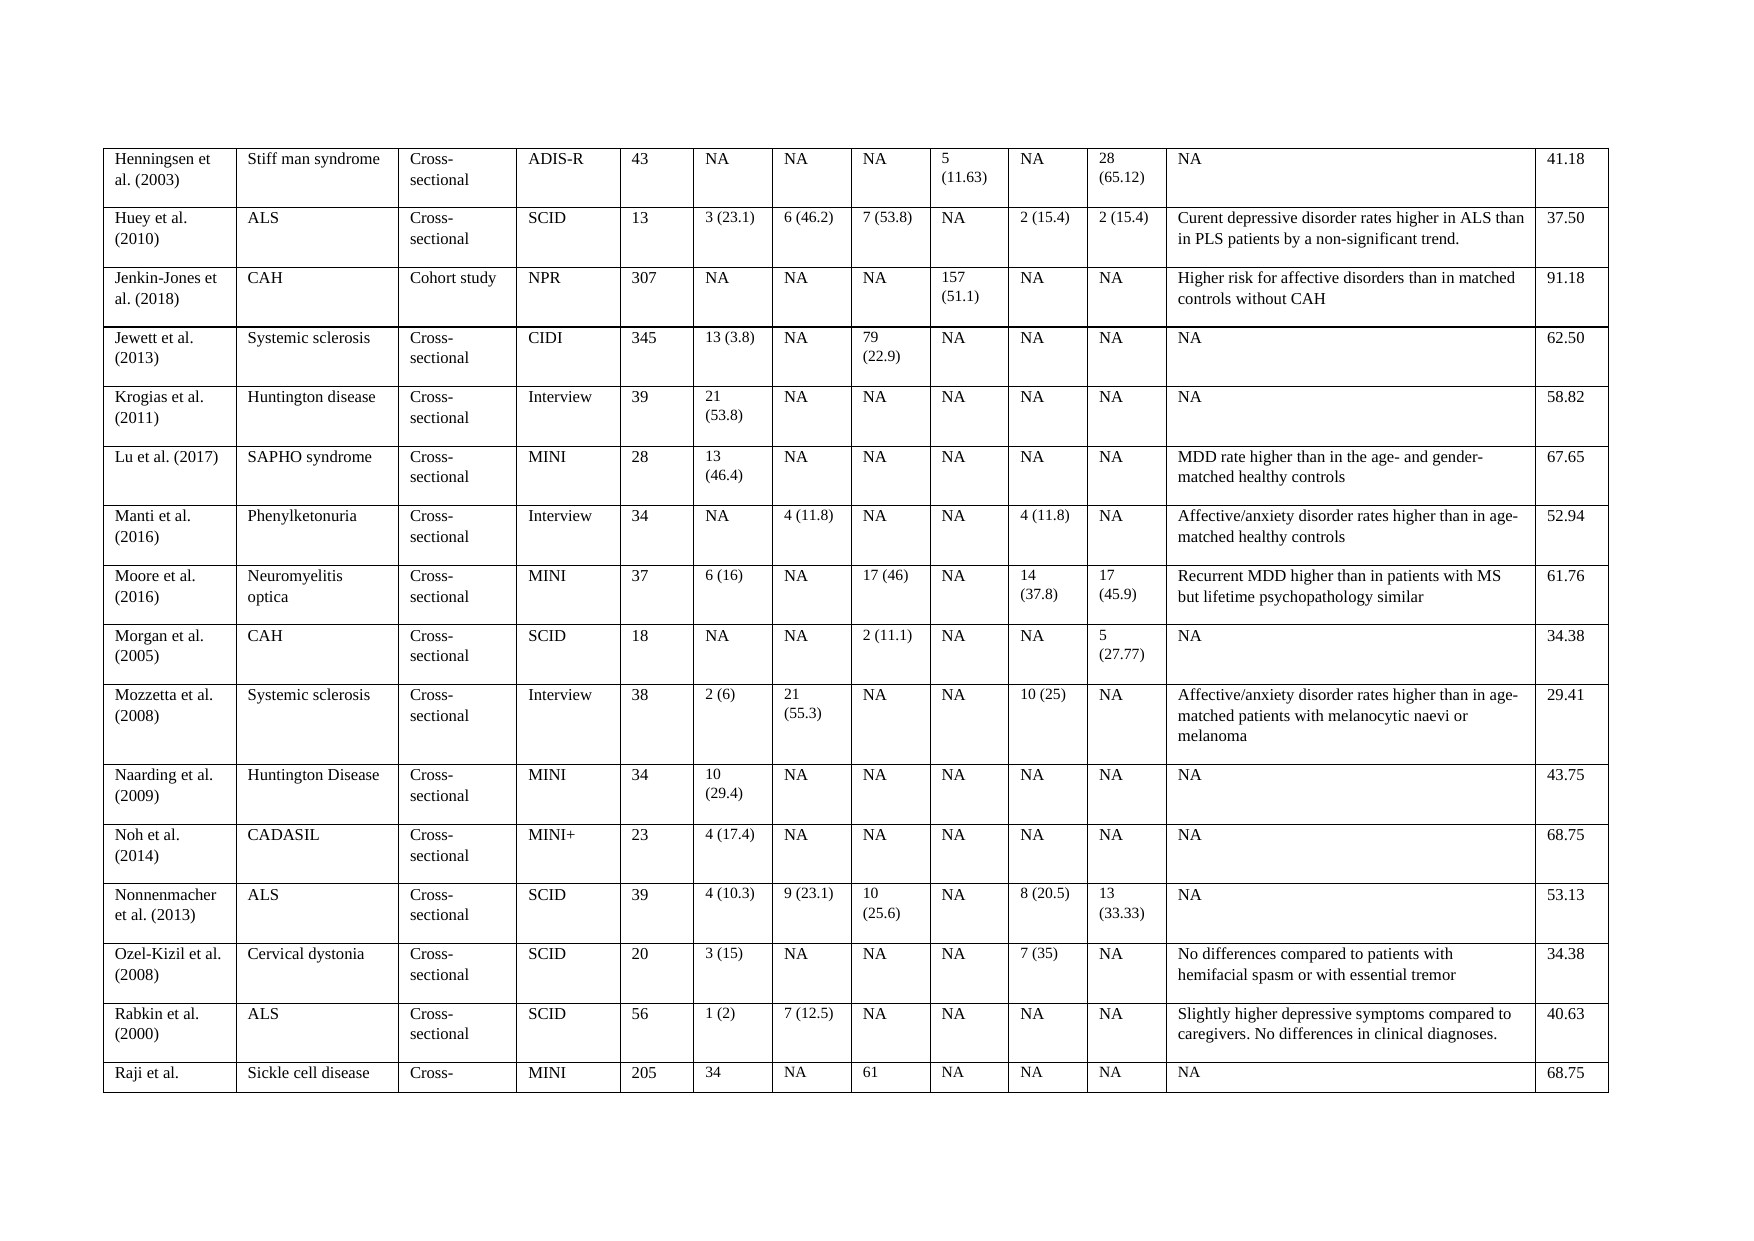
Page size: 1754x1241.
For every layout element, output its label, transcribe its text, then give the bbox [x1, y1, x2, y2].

table_cell Phenylketonuria [237, 506, 398, 565]
table_cell SCID [517, 625, 620, 684]
table_cell NA [931, 685, 1008, 764]
table_cell Cross-sectional [399, 149, 516, 207]
table_cell NA [1167, 825, 1535, 883]
table_cell 10 (25.6) [852, 884, 930, 943]
table_cell Lu et al. (2017) [104, 447, 236, 505]
table_cell 4 (17.4) [694, 825, 772, 883]
table_cell Huey et al. (2010) [104, 208, 236, 267]
table_cell 7 (53.8) [852, 208, 930, 267]
table_cell NA [1009, 765, 1087, 824]
table_cell NA [1088, 944, 1166, 1002]
table_cell Interview [517, 685, 620, 764]
table_cell NA [694, 625, 772, 684]
table_cell CAH [237, 625, 398, 684]
table_cell NA [773, 765, 851, 824]
table_cell NA [773, 825, 851, 883]
table_cell 7 (12.5) [773, 1004, 851, 1062]
table_cell 3 (23.1) [694, 208, 772, 267]
table_cell NA [1088, 685, 1166, 764]
table_cell 23 [621, 825, 693, 883]
table_cell Cross-sectional [399, 208, 516, 267]
table_cell NA [1009, 268, 1087, 326]
table_cell 34.38 [1536, 625, 1608, 684]
table_cell Affective/anxiety disorder rates higher than in age-matched patients with melanocytic naevi or melanoma [1167, 685, 1535, 764]
table_cell Interview [517, 506, 620, 565]
table_cell NA [1009, 825, 1087, 883]
table_cell NA [694, 268, 772, 326]
table_cell NA [931, 447, 1008, 505]
table_cell Noh et al. (2014) [104, 825, 236, 883]
table_cell Huntington Disease [237, 765, 398, 824]
table_cell 2 (15.4) [1009, 208, 1087, 267]
table_cell SCID [517, 1004, 620, 1062]
table_cell 18 [621, 625, 693, 684]
table_cell 10 (29.4) [694, 765, 772, 824]
table_cell NA [931, 328, 1008, 386]
table_cell MINI [517, 765, 620, 824]
table_cell Systemic sclerosis [237, 328, 398, 386]
table_cell CADASIL [237, 825, 398, 883]
table_cell CIDI [517, 328, 620, 386]
table_cell Henningsen et al. (2003) [104, 149, 236, 207]
table_cell NA [852, 765, 930, 824]
table_cell NA [773, 625, 851, 684]
table_cell 157 (51.1) [931, 268, 1008, 326]
table_cell NA [1009, 387, 1087, 446]
table_cell 40.63 [1536, 1004, 1608, 1062]
table_cell ALS [237, 1004, 398, 1062]
table_cell 6 (16) [694, 566, 772, 624]
table_cell NA [931, 566, 1008, 624]
table_cell 67.65 [1536, 447, 1608, 505]
table_cell 20 [621, 944, 693, 1002]
table_cell Slightly higher depressive symptoms compared to caregivers. No differences in clinical diagnoses. [1167, 1004, 1535, 1062]
table_cell Neuromyelitis optica [237, 566, 398, 624]
table_cell SCID [517, 884, 620, 943]
table_cell NA [1009, 1063, 1087, 1092]
table_cell Cohort study [399, 268, 516, 326]
table_cell 56 [621, 1004, 693, 1062]
table_cell 58.82 [1536, 387, 1608, 446]
table_cell Stiff man syndrome [237, 149, 398, 207]
table_cell Jewett et al. (2013) [104, 328, 236, 386]
table_cell Cross-sectional [399, 884, 516, 943]
table_cell 10 (25) [1009, 685, 1087, 764]
table_cell NA [852, 149, 930, 207]
table_cell NA [931, 208, 1008, 267]
table_cell Mozzetta et al. (2008) [104, 685, 236, 764]
table_cell 21 (53.8) [694, 387, 772, 446]
table_cell NA [931, 506, 1008, 565]
table_cell 41.18 [1536, 149, 1608, 207]
table_cell 37.50 [1536, 208, 1608, 267]
table_cell NA [1167, 1063, 1535, 1092]
table_cell NA [773, 268, 851, 326]
table_cell Naarding et al. (2009) [104, 765, 236, 824]
table_cell NA [852, 268, 930, 326]
table_cell Cross-sectional [399, 566, 516, 624]
table_cell 68.75 [1536, 1063, 1608, 1092]
table_cell 7 (35) [1009, 944, 1087, 1002]
table_cell 34 [621, 765, 693, 824]
table_cell NA [1088, 387, 1166, 446]
table_cell 91.18 [1536, 268, 1608, 326]
table_cell NA [1088, 447, 1166, 505]
table_cell SCID [517, 208, 620, 267]
table_cell NA [1009, 447, 1087, 505]
table_cell 5 (11.63) [931, 149, 1008, 207]
table_cell NA [852, 944, 930, 1002]
table_cell 39 [621, 387, 693, 446]
table_cell 28 [621, 447, 693, 505]
table_cell NA [852, 447, 930, 505]
table_cell NA [1088, 1063, 1166, 1092]
table_cell 13 (3.8) [694, 328, 772, 386]
table_cell CAH [237, 268, 398, 326]
table_cell NA [931, 884, 1008, 943]
table_cell 21 (55.3) [773, 685, 851, 764]
table_cell NA [1167, 149, 1535, 207]
table_cell Recurrent MDD higher than in patients with MS but lifetime psychopathology similar [1167, 566, 1535, 624]
table_cell 3 (15) [694, 944, 772, 1002]
table_cell Sickle cell disease [237, 1063, 398, 1092]
table_cell 61.76 [1536, 566, 1608, 624]
table_cell 52.94 [1536, 506, 1608, 565]
table_cell NA [1167, 387, 1535, 446]
table_cell Jenkin-Jones et al. (2018) [104, 268, 236, 326]
table_cell SAPHO syndrome [237, 447, 398, 505]
table_cell SCID [517, 944, 620, 1002]
table_cell Cross-sectional [399, 1063, 516, 1092]
table_cell NA [1167, 765, 1535, 824]
table_cell NPR [517, 268, 620, 326]
table_cell NA [773, 149, 851, 207]
table_cell Curent depressive disorder rates higher in ALS than in PLS patients by a non-significant trend. [1167, 208, 1535, 267]
table_cell NA [852, 825, 930, 883]
table_cell 39 [621, 884, 693, 943]
table_cell NA [1088, 1004, 1166, 1062]
table_cell 4 (11.8) [773, 506, 851, 565]
table_cell NA [931, 1063, 1008, 1092]
table_cell Krogias et al. (2011) [104, 387, 236, 446]
table_cell MINI [517, 1063, 620, 1092]
table_cell NA [1088, 328, 1166, 386]
table_cell NA [773, 328, 851, 386]
table_cell 9 (23.1) [773, 884, 851, 943]
table_cell NA [931, 1004, 1008, 1062]
table_cell 5 (27.77) [1088, 625, 1166, 684]
table_cell 37 [621, 566, 693, 624]
table_cell NA [852, 387, 930, 446]
table_cell Cervical dystonia [237, 944, 398, 1002]
table_cell 34 [621, 506, 693, 565]
table_cell NA [852, 685, 930, 764]
table_cell NA [773, 566, 851, 624]
table_cell NA [1009, 625, 1087, 684]
table_cell Cross-sectional [399, 625, 516, 684]
table_cell NA [1088, 268, 1166, 326]
table_cell Affective/anxiety disorder rates higher than in age-matched healthy controls [1167, 506, 1535, 565]
table_cell 205 [621, 1063, 693, 1092]
table_cell MINI [517, 447, 620, 505]
table_cell 6 (46.2) [773, 208, 851, 267]
table_cell NA [1088, 765, 1166, 824]
table_cell Interview [517, 387, 620, 446]
table_cell Cross-sectional [399, 328, 516, 386]
table_cell No differences compared to patients with hemifacial spasm or with essential tremor [1167, 944, 1535, 1002]
table_cell 29.41 [1536, 685, 1608, 764]
table_cell Rabkin et al. (2000) [104, 1004, 236, 1062]
table_cell ADIS-R [517, 149, 620, 207]
table_cell 68.75 [1536, 825, 1608, 883]
table_cell Cross-sectional [399, 387, 516, 446]
table_cell Cross-sectional [399, 1004, 516, 1062]
table_cell 43 [621, 149, 693, 207]
table_cell Nonnenmacher et al. (2013) [104, 884, 236, 943]
table_cell Cross-sectional [399, 765, 516, 824]
table_cell NA [852, 1004, 930, 1062]
table_cell NA [931, 625, 1008, 684]
table_cell MINI+ [517, 825, 620, 883]
table_cell 62.50 [1536, 328, 1608, 386]
table_cell 14 (37.8) [1009, 566, 1087, 624]
table_cell 13 (46.4) [694, 447, 772, 505]
table_cell NA [1009, 1004, 1087, 1062]
table_cell 8 (20.5) [1009, 884, 1087, 943]
table_cell NA [1167, 625, 1535, 684]
table_cell 79 (22.9) [852, 328, 930, 386]
table_cell Moore et al. (2016) [104, 566, 236, 624]
table_cell 28 (65.12) [1088, 149, 1166, 207]
table_cell NA [773, 447, 851, 505]
table_cell 2 (15.4) [1088, 208, 1166, 267]
table_cell 17 (45.9) [1088, 566, 1166, 624]
table_cell 61 (29.8) [852, 1063, 930, 1092]
table_cell NA [773, 944, 851, 1002]
table_cell Cross-sectional [399, 825, 516, 883]
table_cell NA [773, 387, 851, 446]
table_cell NA [931, 765, 1008, 824]
table_cell Systemic sclerosis [237, 685, 398, 764]
table_cell 345 [621, 328, 693, 386]
table_cell 2 (11.1) [852, 625, 930, 684]
table_cell NA [1009, 149, 1087, 207]
table_cell 38 [621, 685, 693, 764]
table_cell Raji et al. (2016) [104, 1063, 236, 1092]
table_cell NA [694, 149, 772, 207]
table_cell ALS [237, 884, 398, 943]
table_cell 1 (2) [694, 1004, 772, 1062]
table_cell 34 (16.6) [694, 1063, 772, 1092]
table_cell Ozel-Kizil et al. (2008) [104, 944, 236, 1002]
table_cell NA [773, 1063, 851, 1092]
table_cell MDD rate higher than in the age- and gender-matched healthy controls [1167, 447, 1535, 505]
table_cell Morgan et al. (2005) [104, 625, 236, 684]
table_cell ALS [237, 208, 398, 267]
table_cell 13 (33.33) [1088, 884, 1166, 943]
table_cell 53.13 [1536, 884, 1608, 943]
table_cell 34.38 [1536, 944, 1608, 1002]
table_cell NA [1088, 506, 1166, 565]
table_cell Cross-sectional [399, 685, 516, 764]
table_cell NA [931, 944, 1008, 1002]
table_cell 4 (10.3) [694, 884, 772, 943]
table_cell NA [1167, 884, 1535, 943]
table_cell Huntington disease [237, 387, 398, 446]
table_cell 2 (6) [694, 685, 772, 764]
table_cell 307 [621, 268, 693, 326]
table_cell NA [694, 506, 772, 565]
table_cell NA [1088, 825, 1166, 883]
table_cell 4 (11.8) [1009, 506, 1087, 565]
table_cell NA [1009, 328, 1087, 386]
table_cell NA [931, 825, 1008, 883]
table_cell 13 [621, 208, 693, 267]
table_cell NA [1167, 328, 1535, 386]
table_cell 43.75 [1536, 765, 1608, 824]
table_cell NA [852, 506, 930, 565]
table_cell 17 (46) [852, 566, 930, 624]
table_cell MINI [517, 566, 620, 624]
table_cell Cross-sectional [399, 944, 516, 1002]
table_cell Cross-sectional [399, 447, 516, 505]
table_cell Manti et al. (2016) [104, 506, 236, 565]
table_cell Cross-sectional [399, 506, 516, 565]
table_cell Higher risk for affective disorders than in matched controls without CAH [1167, 268, 1535, 326]
table_cell NA [931, 387, 1008, 446]
